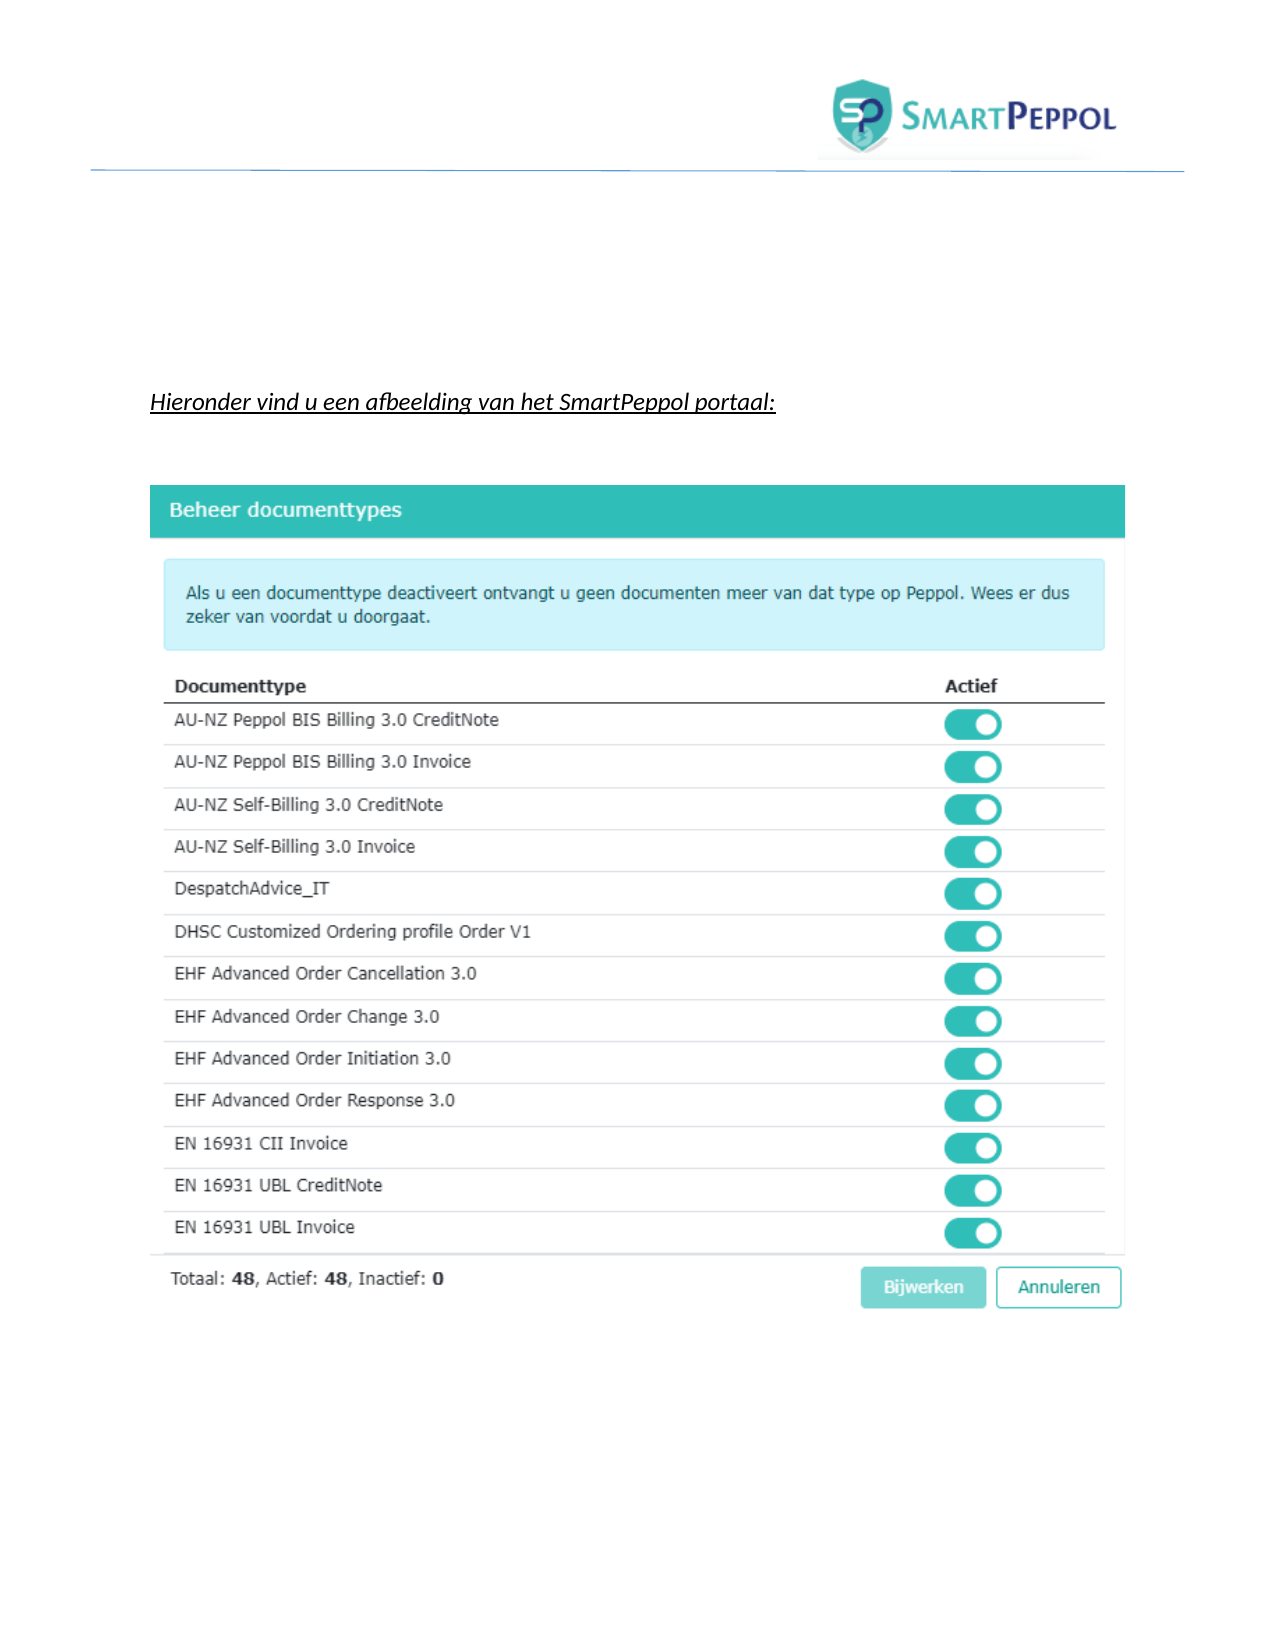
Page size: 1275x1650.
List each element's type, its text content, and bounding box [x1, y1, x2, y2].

picture [150, 485, 1125, 1317]
picture [817, 75, 1125, 160]
text Hieronder vind u een afbeelding van het SmartPeppol portaal: [150, 386, 1125, 417]
